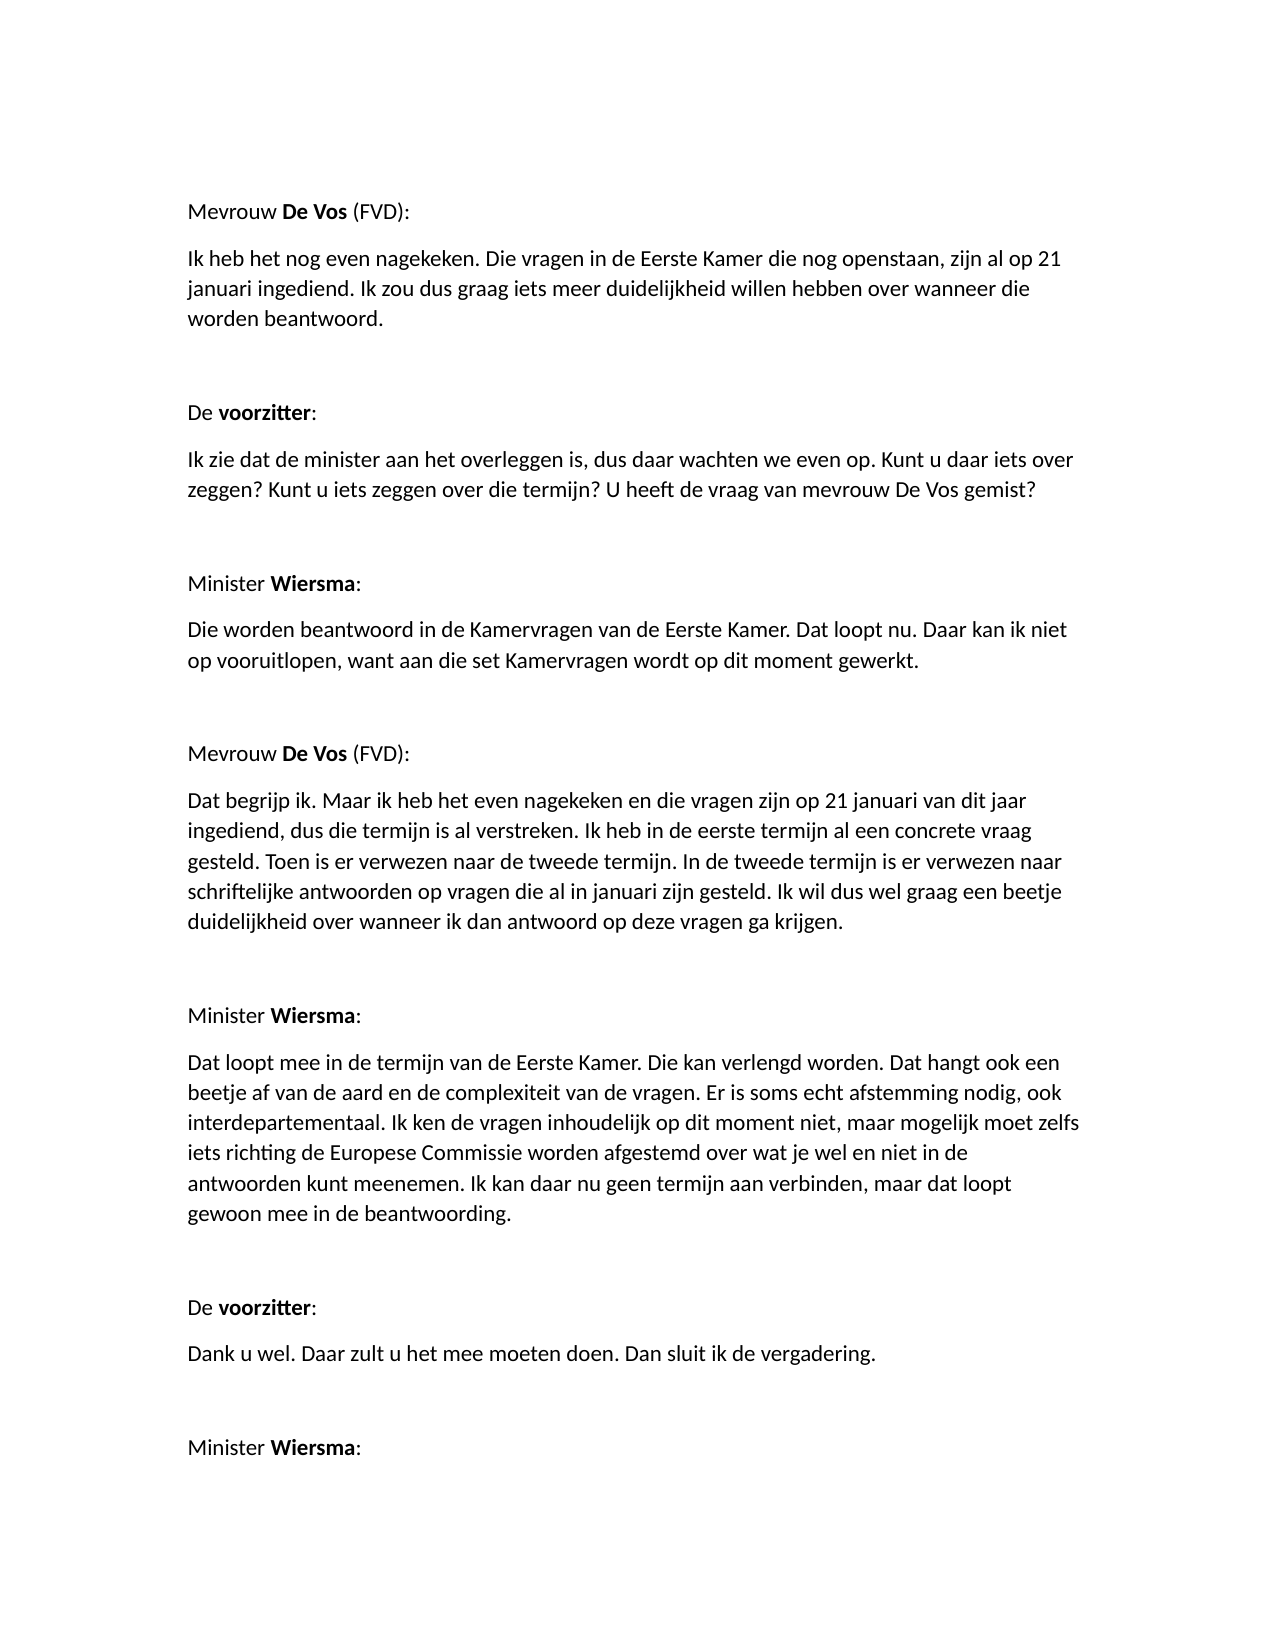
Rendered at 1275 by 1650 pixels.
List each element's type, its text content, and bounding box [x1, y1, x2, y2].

text Minister Wiersma: [187, 1001, 1087, 1029]
text Ik zie dat de minister aan het overleggen is, dus daar wachten we even op. Kunt u daar iets over zeggen? Kunt u iets zeggen over die termijn? U heeft de vraag van mevrouw De Vos gemist? [187, 445, 1087, 503]
text Mevrouw De Vos (FVD): [187, 739, 1087, 768]
text Minister Wiersma: [187, 569, 1087, 597]
text Dat begrijp ik. Maar ik heb het even nagekeken en die vragen zijn op 21 januari van dit jaar ingediend, dus die termijn is al verstreken. Ik heb in de eerste termijn al een concrete vraag gesteld. Toen is er verwezen naar de tweede termijn. In de tweede termijn is er verwezen naar schriftelijke antwoorden op vragen die al in januari zijn gesteld. Ik wil dus wel graag een beetje duidelijkheid over wanneer ik dan antwoord op deze vragen ga krijgen. [187, 786, 1087, 935]
text Ik heb het nog even nagekeken. Die vragen in de Eerste Kamer die nog openstaan, zijn al op 21 januari ingediend. Ik zou dus graag iets meer duidelijkheid willen hebben over wanneer die worden beantwoord. [187, 244, 1087, 332]
text Dank u wel. Daar zult u het mee moeten doen. Dan sluit ik de vergadering. [187, 1339, 1087, 1368]
text Minister Wiersma: [187, 1433, 1087, 1461]
text De voorzitter: [187, 1293, 1087, 1321]
text Die worden beantwoord in de Kamervragen van de Eerste Kamer. Dat loopt nu. Daar kan ik niet op vooruitlopen, want aan die set Kamervragen wordt op dit moment gewerkt. [187, 616, 1087, 674]
text Mevrouw De Vos (FVD): [187, 197, 1087, 225]
text Dat loopt mee in de termijn van de Eerste Kamer. Die kan verlengd worden. Dat hangt ook een beetje af van de aard en de complexiteit van de vragen. Er is soms echt afstemming nodig, ook interdepartementaal. Ik ken de vragen inhoudelijk op dit moment niet, maar mogelijk moet zelfs iets richting de Europese Commissie worden afgestemd over wat je wel en niet in de antwoorden kunt meenemen. Ik kan daar nu geen termijn aan verbinden, maar dat loopt gewoon mee in de beantwoording. [187, 1048, 1087, 1227]
text De voorzitter: [187, 398, 1087, 426]
